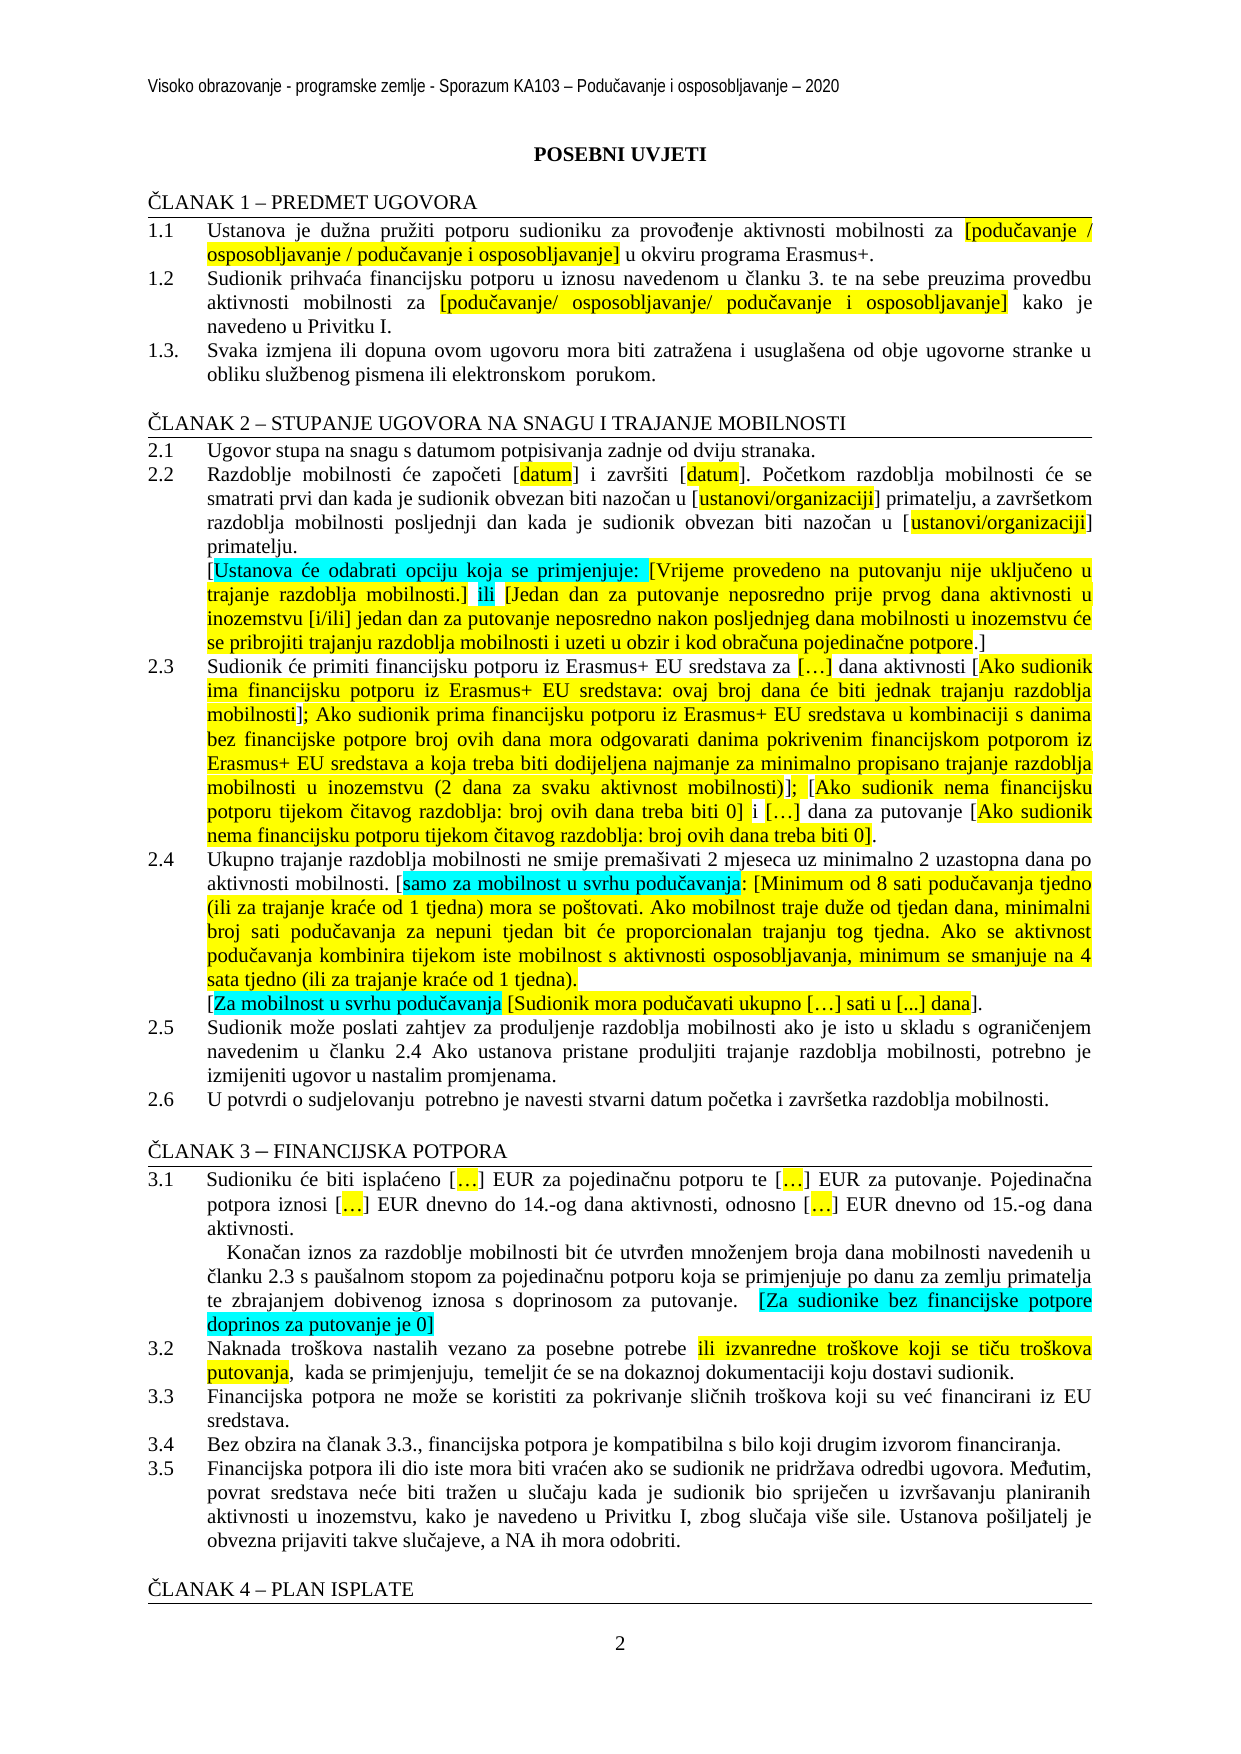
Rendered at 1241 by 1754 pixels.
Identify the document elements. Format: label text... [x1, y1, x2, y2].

text ČLANAK 3 – FINANCIJSKA POTPORA [148, 1136, 1092, 1166]
text 2.2 Razdoblje mobilnosti će započeti [datum] i završiti [datum]. Početkom razdoblja mobilnosti će se smatrati prvi dan kada je sudionik obvezan biti nazočan u [ustanovi/organizaciji] primatelju, a završetkom razdoblja mobilnosti posljednji dan kada je sudionik obvezan biti nazočan u [ustanovi/organizaciji] primatelju. [148, 462, 1092, 558]
text 3.4 Bez obzira na članak 3.3., financijska potpora je kompatibilna s bilo koji drugim izvorom financiranja. [148, 1432, 1092, 1456]
text 3.1 Sudioniku će biti isplaćeno […] EUR za pojedinačnu potporu te […] EUR za putovanje. Pojedinačna potpora iznosi […] EUR dnevno do 14.-og dana aktivnosti, odnosno […] EUR dnevno od 15.-og dana aktivnosti. [148, 1167, 1092, 1239]
text 3.3 Financijska potpora ne može se koristiti za pokrivanje sličnih troškova koji su već financirani iz EU sredstava. [148, 1384, 1092, 1432]
text 2.1 Ugovor stupa na snagu s datumom potpisivanja zadnje od dviju stranaka. [148, 438, 1092, 462]
text Konačan iznos za razdoblje mobilnosti bit će utvrđen množenjem broja dana mobilnosti navedenih u članku 2.3 s paušalnom stopom za pojedinačnu potporu koja se primjenjuje po danu za zemlju primatelja te zbrajanjem dobivenog iznosa s doprinosom za putovanje. [Za sudionike bez financijske potpore doprinos za putovanje je 0] [148, 1239, 1092, 1336]
text 2.3 Sudionik će primiti financijsku potporu iz Erasmus+ EU sredstava za […] dana aktivnosti [Ako sudionik ima financijsku potporu iz Erasmus+ EU sredstava: ovaj broj dana će biti jednak trajanju razdoblja mobilnosti]; Ako sudionik prima financijsku potporu iz Erasmus+ EU sredstava u kombinaciji s danima bez financijske potpore broj ovih dana mora odgovarati danima pokrivenim financijskom potporom iz Erasmus+ EU sredstava a koja treba biti dodijeljena najmanje za minimalno propisano trajanje razdoblja mobilnosti u inozemstvu (2 dana za svaku aktivnost mobilnosti)]; [Ako sudionik nema financijsku potporu tijekom čitavog razdoblja: broj ovih dana treba biti 0] i […] dana za putovanje [Ako sudionik nema financijsku potporu tijekom čitavog razdoblja: broj ovih dana treba biti 0]. [148, 654, 1092, 847]
text 2.4 Ukupno trajanje razdoblja mobilnosti ne smije premašivati 2 mjeseca uz minimalno 2 uzastopna dana po aktivnosti mobilnosti. [samo za mobilnost u svrhu podučavanja: [Minimum od 8 sati podučavanja tjedno (ili za trajanje kraće od 1 tjedna) mora se poštovati. Ako mobilnost traje duže od tjedan dana, minimalni broj sati podučavanja za nepuni tjedan bit će proporcionalan trajanju tog tjedna. Ako se aktivnost podučavanja kombinira tijekom iste mobilnost s aktivnosti osposobljavanja, minimum se smanjuje na 4 sata tjedno (ili za trajanje kraće od 1 tjedna). [148, 847, 1092, 991]
text 1.1 Ustanova je dužna pružiti potporu sudioniku za provođenje aktivnosti mobilnosti za [podučavanje / osposobljavanje / podučavanje i osposobljavanje] u okviru programa Erasmus+. [148, 218, 1092, 266]
text 1.3. Svaka izmjena ili dopuna ovom ugovoru mora biti zatražena i usuglašena od obje ugovorne stranke u obliku službenog pismena ili elektronskom porukom. [148, 338, 1092, 386]
text 3.2 Naknada troškova nastalih vezano za posebne potrebe ili izvanredne troškove koji se tiču troškova putovanja, kada se primjenjuju, temeljit će se na dokaznoj dokumentaciji koju dostavi sudionik. [148, 1336, 1092, 1384]
text 3.5 Financijska potpora ili dio iste mora biti vraćen ako se sudionik ne pridržava odredbi ugovora. Međutim, povrat sredstava neće biti tražen u slučaju kada je sudionik bio spriječen u izvršavanju planiranih aktivnosti u inozemstvu, kako je navedeno u Privitku I, zbog slučaja više sile. Ustanova pošiljatelj je obvezna prijaviti takve slučajeve, a NA ih mora odobriti. [148, 1456, 1092, 1552]
text 1.2 Sudionik prihvaća financijsku potporu u iznosu navedenom u članku 3. te na sebe preuzima provedbu aktivnosti mobilnosti za [podučavanje/ osposobljavanje/ podučavanje i osposobljavanje] kako je navedeno u Privitku I. [148, 266, 1092, 338]
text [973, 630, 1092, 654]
text 2.6 U potvrdi o sudjelovanju potrebno je navesti stvarni datum početka i završetka razdoblja mobilnosti. [148, 1087, 1092, 1111]
text 2.5 Sudionik može poslati zahtjev za produljenje razdoblja mobilnosti ako je isto u skladu s ograničenjem navedenim u članku 2.4 Ako ustanova pristane produljiti trajanje razdoblja mobilnosti, potrebno je izmijeniti ugovor u nastalim promjenama. [148, 1015, 1092, 1087]
text POSEBNI UVJETI [148, 142, 1092, 166]
text ČLANAK 2 – STUPANJE UGOVORA NA SNAGU I TRAJANJE MOBILNOSTI [148, 411, 1092, 437]
text ČLANAK 1 – PREDMET UGOVORA [148, 190, 1092, 217]
text ČLANAK 4 – PLAN ISPLATE [148, 1576, 1092, 1603]
